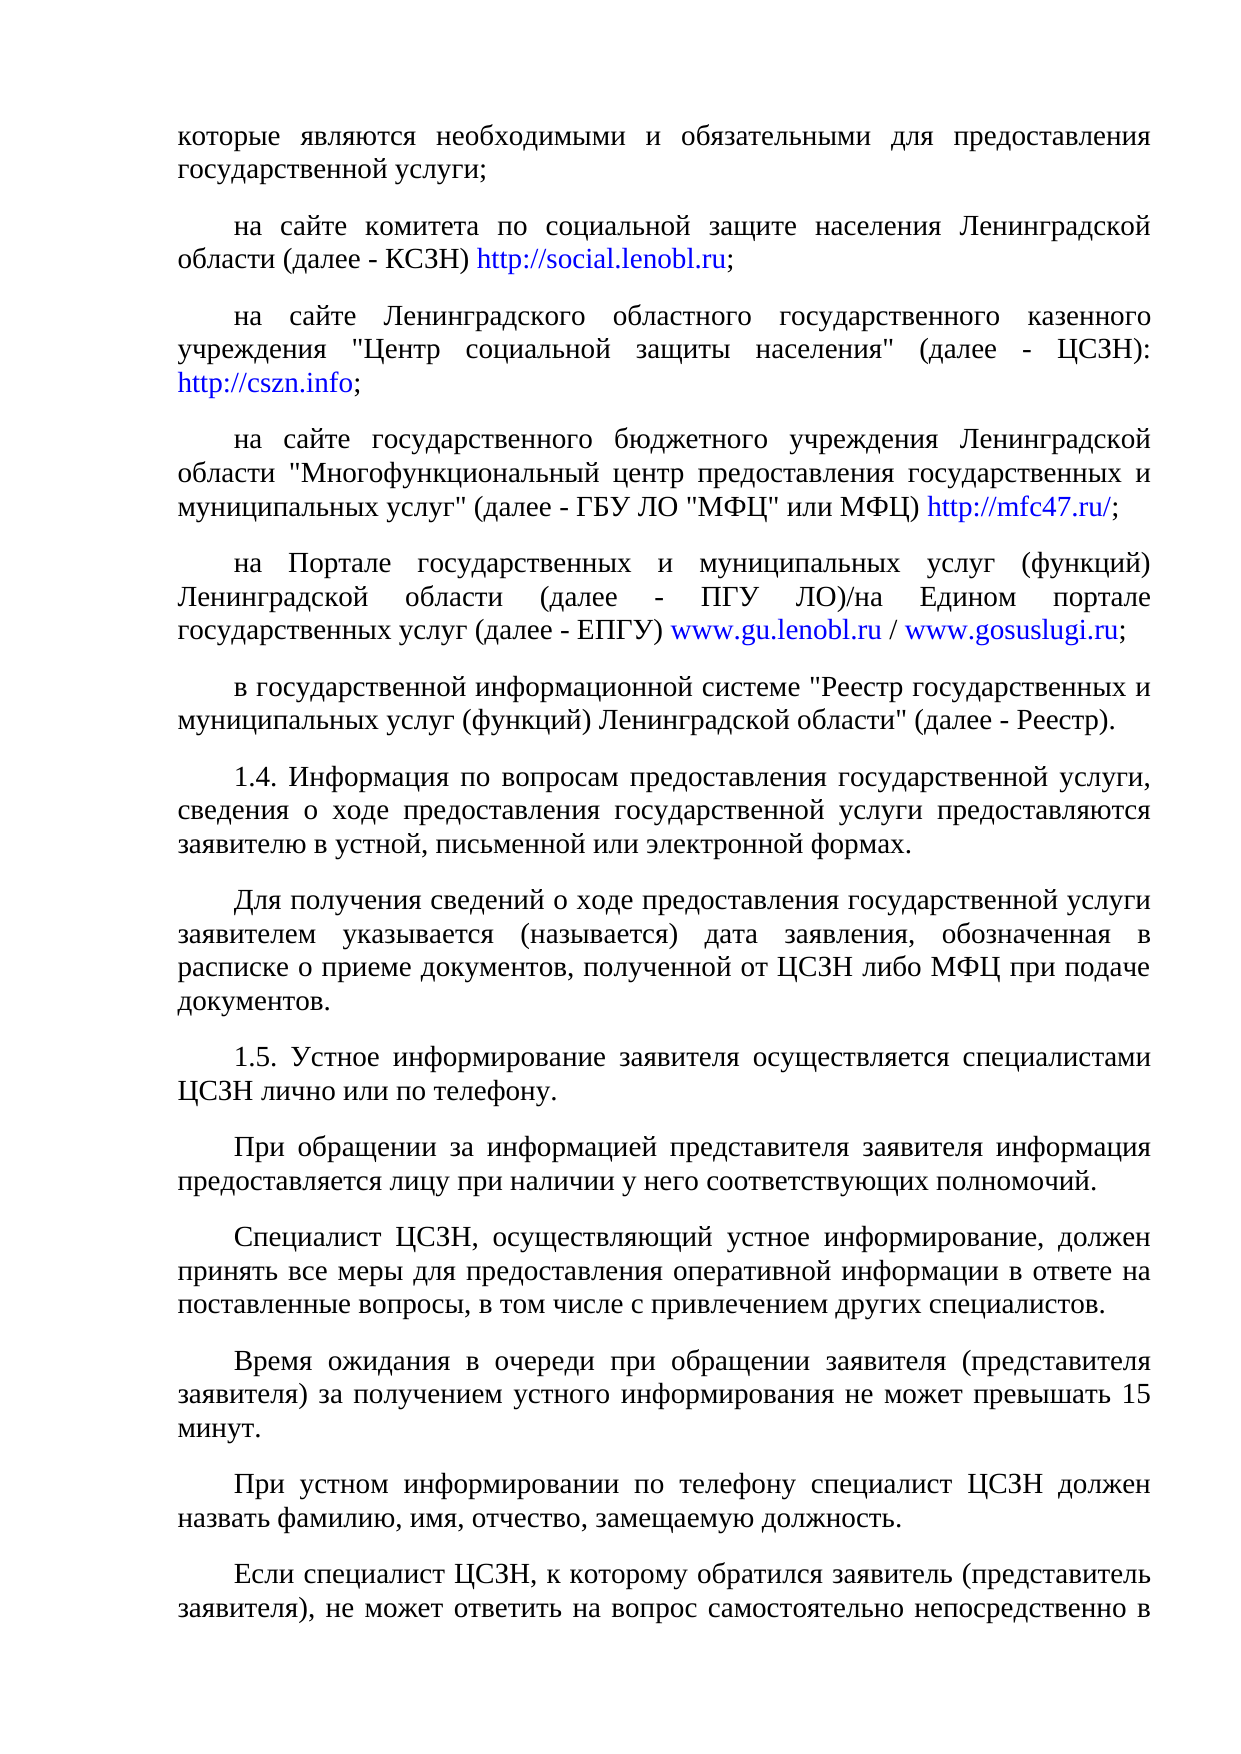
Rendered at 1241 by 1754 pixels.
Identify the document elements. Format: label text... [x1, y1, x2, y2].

text Специалист ЦСЗН, осуществляющий устное информирование, должен принять все меры для предоставления оперативной информации в ответе на поставленные вопросы, в том числе с привлечением других специалистов. [177, 1219, 1152, 1320]
text в государственной информационной системе "Реестр государственных и муниципальных услуг (функций) Ленинградской области" (далее - Реестр). [177, 669, 1152, 736]
text При устном информировании по телефону специалист ЦСЗН должен назвать фамилию, имя, отчество, замещаемую должность. [177, 1466, 1152, 1533]
text 1.4. Информация по вопросам предоставления государственной услуги, сведения о ходе предоставления государственной услуги предоставляются заявителю в устной, письменной или электронной формах. [177, 759, 1152, 859]
text на Портале государственных и муниципальных услуг (функций) Ленинградской области (далее - ПГУ ЛО)/на Едином портале государственных услуг (далее - ЕПГУ) www.gu.lenobl.ru / www.gosuslugi.ru; [177, 545, 1152, 646]
text на сайте комитета по социальной защите населения Ленинградской области (далее - КСЗН) http://social.lenobl.ru; [177, 208, 1152, 275]
text 1.5. Устное информирование заявителя осуществляется специалистами ЦСЗН лично или по телефону. [177, 1039, 1152, 1106]
text Для получения сведений о ходе предоставления государственной услуги заявителем указывается (называется) дата заявления, обозначенная в расписке о приеме документов, полученной от ЦСЗН либо МФЦ при подаче документов. [177, 882, 1152, 1016]
text на сайте Ленинградского областного государственного казенного учреждения "Центр социальной защиты населения" (далее - ЦСЗН): http://cszn.info; [177, 298, 1152, 399]
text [177, 1556, 1152, 1623]
text Время ожидания в очереди при обращении заявителя (представителя заявителя) за получением устного информирования не может превышать 15 минут. [177, 1343, 1152, 1443]
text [177, 118, 1152, 185]
text При обращении за информацией представителя заявителя информация предоставляется лицу при наличии у него соответствующих полномочий. [177, 1129, 1152, 1196]
text на сайте государственного бюджетного учреждения Ленинградской области "Многофункциональный центр предоставления государственных и муниципальных услуг" (далее - ГБУ ЛО "МФЦ" или МФЦ) http://mfc47.ru/; [177, 422, 1152, 522]
